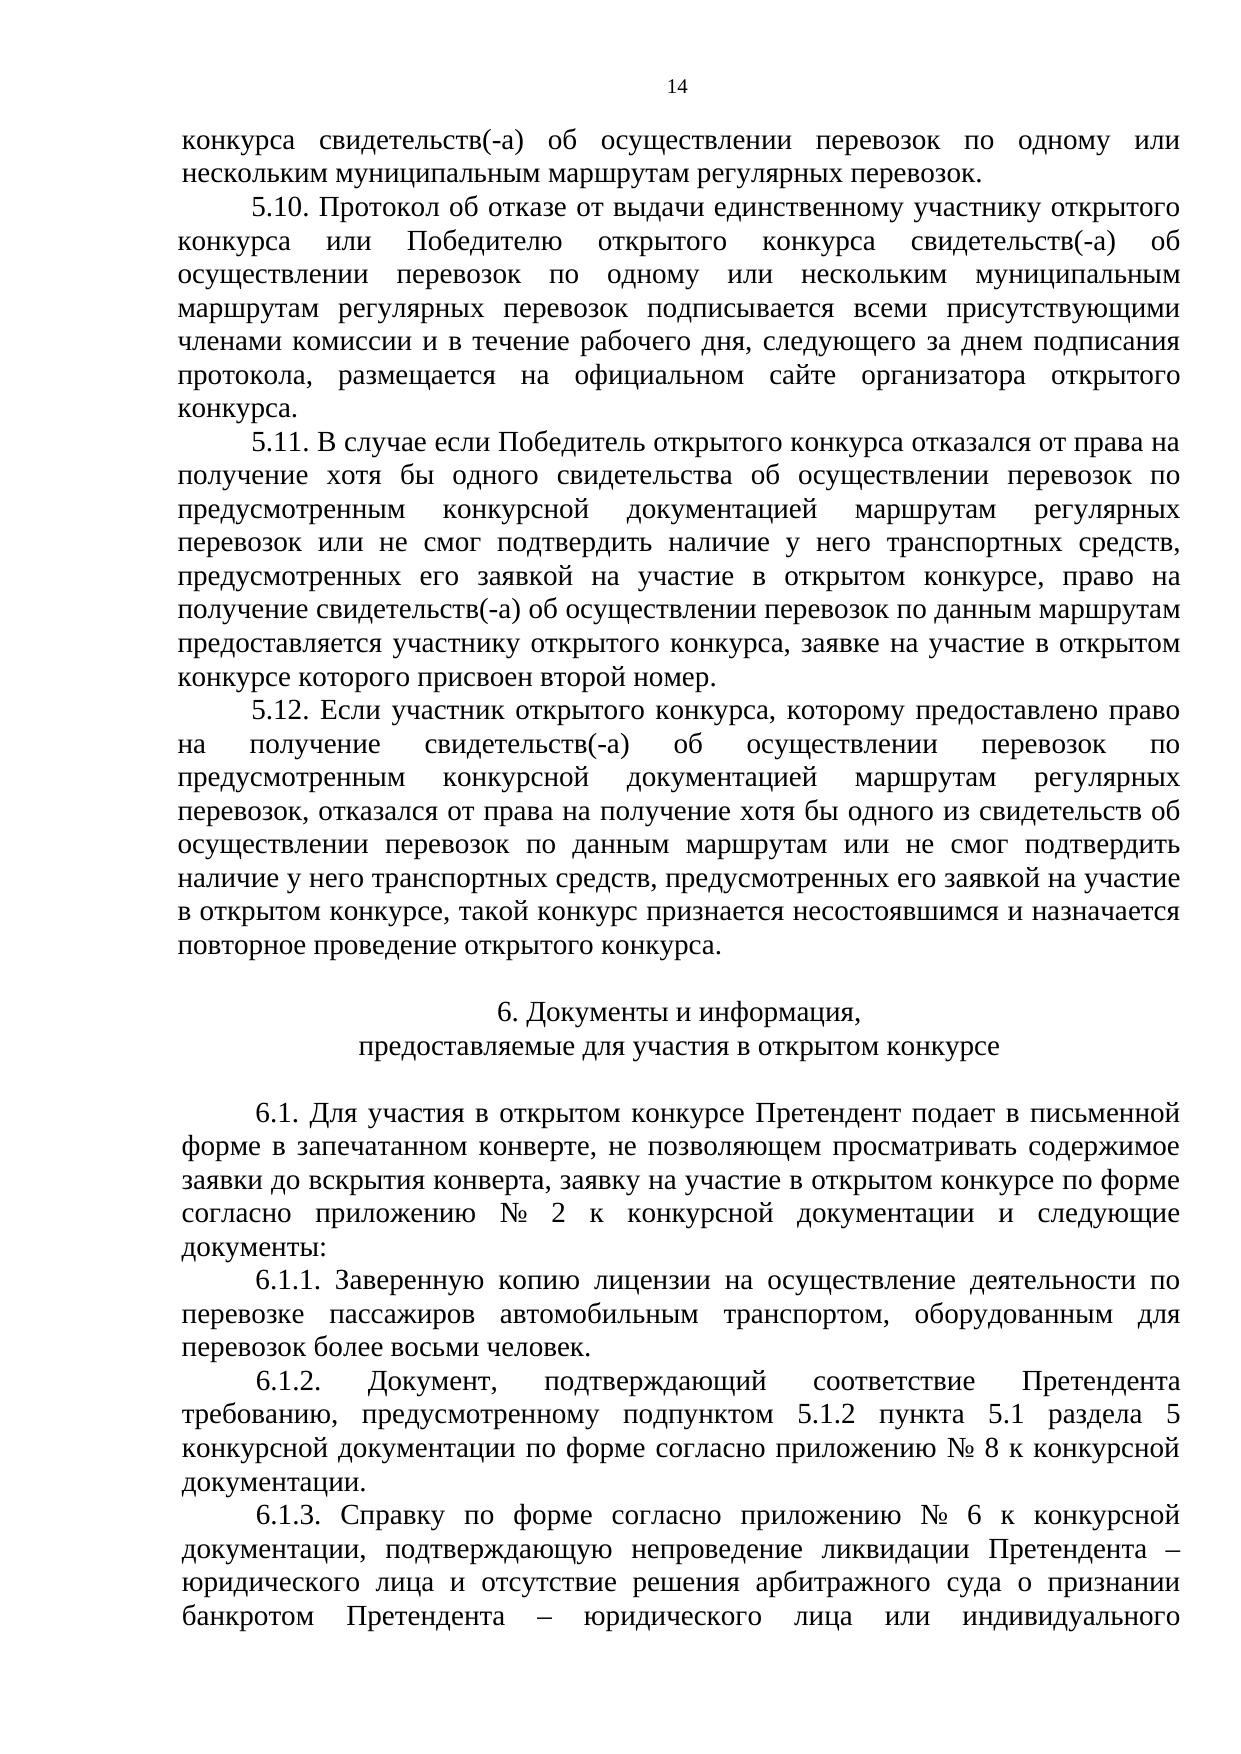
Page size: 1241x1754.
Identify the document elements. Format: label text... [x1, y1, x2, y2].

text 6. Документы и информация, [177, 994, 1181, 1028]
text 6.1.2. Документ, подтверждающий соответствие Претендента требованию, предусмотренному подпунктом 5.1.2 пункта 5.1 раздела 5 конкурсной документации по форме согласно приложению № 8 к конкурсной документации. [182, 1363, 1181, 1497]
text 6.1.1. Заверенную копию лицензии на осуществление деятельности по перевозке пассажиров автомобильным транспортом, оборудованным для перевозок более восьми человек. [181, 1262, 1181, 1363]
text предоставляемые для участия в открытом конкурсе [177, 1028, 1181, 1061]
text 5.11. В случае если Победитель открытого конкурса отказался от права на получение хотя бы одного свидетельства об осуществлении перевозок по предусмотренным конкурсной документацией маршрутам регулярных перевозок или не смог подтвердить наличие у него транспортных средств, предусмотренных его заявкой на участие в открытом конкурсе, право на получение свидетельств(-а) об осуществлении перевозок по данным маршрутам предоставляется участнику открытого конкурса, заявке на участие в открытом конкурсе которого присвоен второй номер. [177, 424, 1181, 692]
text 5.10. Протокол об отказе от выдачи единственному участнику открытого конкурса или Победителю открытого конкурса свидетельств(-а) об осуществлении перевозок по одному или нескольким муниципальным маршрутам регулярных перевозок подписывается всеми присутствующими членами комиссии и в течение рабочего дня, следующего за днем подписания протокола, размещается на официальном сайте организатора открытого конкурса. [177, 189, 1181, 424]
text 5.12. Если участник открытого конкурса, которому предоставлено право на получение свидетельств(-а) об осуществлении перевозок по предусмотренным конкурсной документацией маршрутам регулярных перевозок, отказался от права на получение хотя бы одного из свидетельств об осуществлении перевозок по данным маршрутам или не смог подтвердить наличие у него транспортных средств, предусмотренных его заявкой на участие в открытом конкурсе, такой конкурс признается несостоявшимся и назначается повторное проведение открытого конкурса. [177, 692, 1181, 961]
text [182, 1497, 1181, 1631]
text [182, 122, 1181, 189]
text 6.1. Для участия в открытом конкурсе Претендент подает в письменной форме в запечатанном конверте, не позволяющем просматривать содержимое заявки до вскрытия конверта, заявку на участие в открытом конкурсе по форме согласно приложению № 2 к конкурсной документации и следующие документы: [181, 1095, 1181, 1262]
